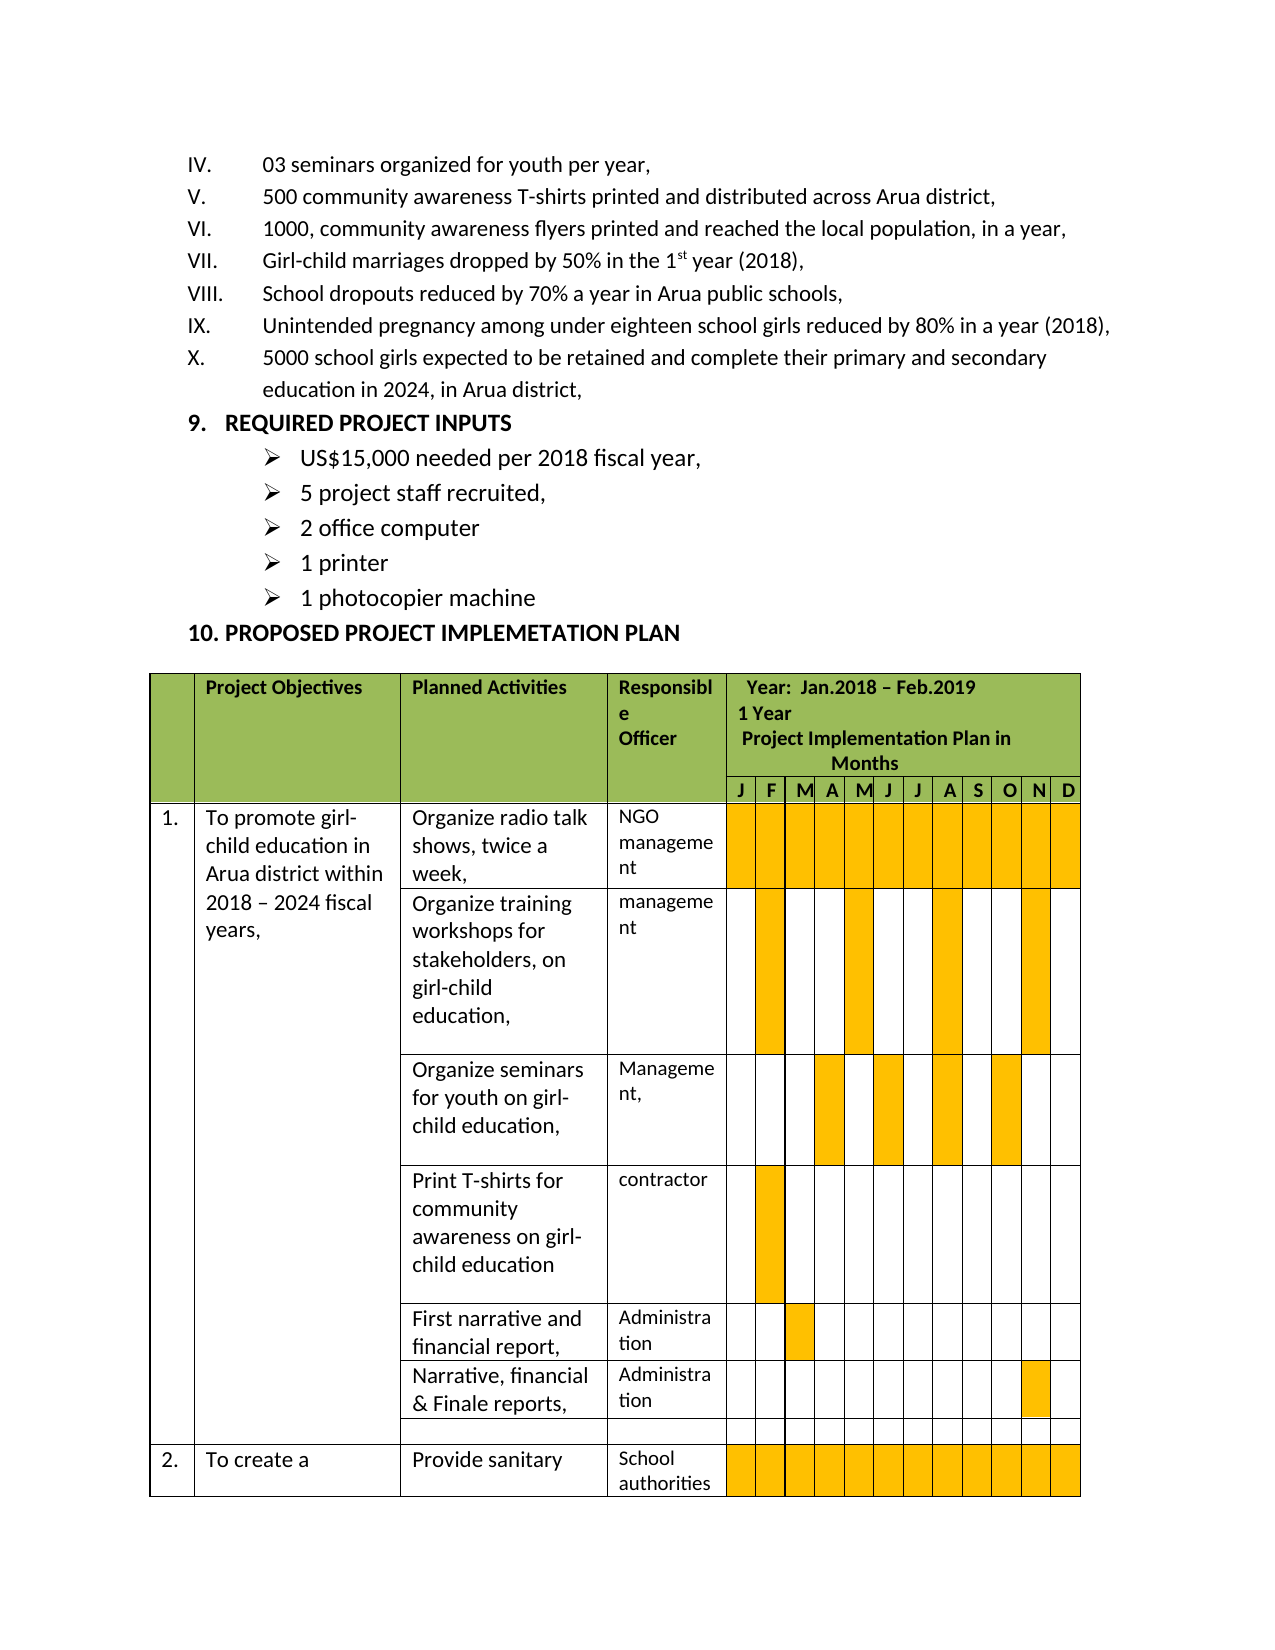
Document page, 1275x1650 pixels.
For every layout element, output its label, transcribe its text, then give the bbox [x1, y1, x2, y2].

table_cell [786, 1055, 814, 1165]
table_cell [845, 1304, 873, 1360]
table_cell [874, 1166, 903, 1303]
table_cell [845, 804, 873, 888]
table_cell F [756, 777, 784, 802]
table_cell M [845, 777, 873, 802]
table_cell A [815, 777, 844, 802]
table_cell [874, 1361, 903, 1417]
table_header Project Objectives [195, 674, 400, 802]
table_cell [904, 1445, 932, 1496]
table_cell [756, 1361, 784, 1417]
table_cell [1051, 889, 1080, 1054]
table_cell [874, 1445, 903, 1496]
list 2 office computer [262, 512, 1125, 543]
table_cell [815, 1055, 844, 1165]
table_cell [608, 1445, 726, 1496]
table_cell [992, 1304, 1021, 1360]
table_cell Administration [608, 1304, 726, 1360]
table_cell [874, 1419, 903, 1444]
table_cell [933, 1445, 962, 1496]
table_cell [933, 1055, 962, 1165]
table_cell [786, 1304, 814, 1360]
table_cell [874, 804, 903, 888]
table_cell [904, 1304, 932, 1360]
list 1 printer [262, 547, 1125, 578]
table_cell [1022, 1361, 1050, 1417]
table_cell [845, 1445, 873, 1496]
table_cell [963, 1304, 991, 1360]
table_cell [904, 804, 932, 888]
table_header [151, 674, 194, 802]
table_cell [963, 1445, 991, 1496]
table_cell [904, 1419, 932, 1444]
table_cell 2. [151, 1445, 194, 1496]
table_cell [756, 1445, 784, 1496]
table_cell [727, 1419, 755, 1444]
table_cell [1051, 1445, 1080, 1496]
table_cell [756, 1055, 784, 1165]
table_cell [963, 1166, 991, 1303]
table_cell [1022, 1419, 1050, 1444]
table_cell [992, 1361, 1021, 1417]
table_cell [992, 1055, 1021, 1165]
list 500 community awareness T-shirts printed and distributed across Arua district, [187, 182, 1125, 210]
table_cell O [992, 777, 1021, 802]
table_cell [756, 889, 784, 1054]
table_cell [786, 1166, 814, 1303]
table_cell M [786, 777, 814, 802]
table_cell [874, 889, 903, 1054]
table_header Year: Jan.2018 – Feb.2019 1 Year Project Implementation Plan in Months [727, 674, 1080, 776]
table_cell [727, 889, 755, 1054]
table_cell [608, 1419, 726, 1444]
table_cell [727, 1445, 755, 1496]
table_cell Print T-shirts for community awareness on girl-child education [401, 1166, 607, 1303]
table_cell NGO management [608, 804, 726, 888]
list Unintended pregnancy among under eighteen school girls reduced by 80% in a year (2018), [187, 311, 1125, 339]
table_cell [727, 1055, 755, 1165]
table_cell [815, 1445, 844, 1496]
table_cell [195, 1445, 400, 1496]
table_cell [727, 804, 755, 888]
list REQUIRED PROJECT INPUTS [187, 407, 1125, 438]
table_cell [1051, 1304, 1080, 1360]
table_cell [933, 889, 962, 1054]
table_cell [756, 1166, 784, 1303]
table_cell Organize training workshops for stakeholders, on girl-child education, [401, 889, 607, 1054]
table_cell [992, 1419, 1021, 1444]
table_cell [786, 804, 814, 888]
table_cell [933, 1361, 962, 1417]
table_cell [786, 1445, 814, 1496]
list 1000, community awareness flyers printed and reached the local population, in a year, [187, 214, 1125, 242]
table_cell [992, 1166, 1021, 1303]
table_cell [874, 1304, 903, 1360]
list US$15,000 needed per 2018 fiscal year, [262, 442, 1125, 473]
table_cell [992, 889, 1021, 1054]
table_cell [933, 1166, 962, 1303]
table_cell [963, 1419, 991, 1444]
table_cell [1051, 1055, 1080, 1165]
table_cell [786, 889, 814, 1054]
table_cell Organize seminars for youth on girl-child education, [401, 1055, 607, 1165]
table_cell First narrative and financial report, [401, 1304, 607, 1360]
table_cell [815, 1166, 844, 1303]
table_cell [1022, 1445, 1050, 1496]
table_cell [845, 1055, 873, 1165]
table_cell [786, 1361, 814, 1417]
table_cell [727, 1166, 755, 1303]
table_cell [815, 1304, 844, 1360]
table_cell [874, 1055, 903, 1165]
table_cell [1022, 889, 1050, 1054]
table_cell N [1022, 777, 1050, 802]
list PROPOSED PROJECT IMPLEMETATION PLAN [187, 617, 1125, 648]
table_header Planned Activities [401, 674, 607, 802]
list 03 seminars organized for youth per year, [187, 150, 1125, 178]
table_cell [904, 1361, 932, 1417]
table_cell [1051, 1419, 1080, 1444]
table_cell [727, 1304, 755, 1360]
table_cell [933, 1419, 962, 1444]
table_cell [963, 889, 991, 1054]
table_cell To promote girl-child education in Arua district within 2018 – 2024 fiscal years, [195, 804, 400, 1444]
table_cell [845, 1166, 873, 1303]
table_cell [904, 1166, 932, 1303]
list 5 project staff recruited, [262, 477, 1125, 508]
table_cell Narrative, financial & Finale reports, [401, 1361, 607, 1417]
table_cell [845, 1419, 873, 1444]
table_cell [786, 1419, 814, 1444]
table_cell [992, 804, 1021, 888]
table_cell 1. [151, 804, 194, 1444]
table_cell [933, 804, 962, 888]
table_cell Administration [608, 1361, 726, 1417]
table_cell J [904, 777, 932, 802]
table_cell [1051, 804, 1080, 888]
list Girl-child marriages dropped by 50% in the 1st year (2018), [187, 247, 1125, 274]
list 1 photocopier machine [262, 582, 1125, 613]
table_cell [963, 804, 991, 888]
list 5000 school girls expected to be retained and complete their primary and secondary education in 2024, in Arua district, [187, 343, 1125, 403]
table_cell J [727, 777, 755, 802]
table_cell [845, 1361, 873, 1417]
table_cell [1051, 1166, 1080, 1303]
table_cell [933, 1304, 962, 1360]
table_cell contractor [608, 1166, 726, 1303]
table_cell [756, 1304, 784, 1360]
table_cell Organize radio talk shows, twice a week, [401, 804, 607, 888]
table_cell Management, [608, 1055, 726, 1165]
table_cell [401, 1445, 607, 1496]
table_cell [815, 1361, 844, 1417]
table_cell [815, 804, 844, 888]
table_cell [727, 1361, 755, 1417]
table_cell [1051, 1361, 1080, 1417]
table_cell [756, 1419, 784, 1444]
table_cell management [608, 889, 726, 1054]
table_cell [756, 804, 784, 888]
table_cell [815, 1419, 844, 1444]
table_cell [815, 889, 844, 1054]
table_cell [904, 1055, 932, 1165]
table_cell [1022, 1166, 1050, 1303]
table_cell [904, 889, 932, 1054]
table_cell [401, 1419, 607, 1444]
list School dropouts reduced by 70% a year in Arua public schools, [187, 279, 1125, 307]
table_cell D [1051, 777, 1080, 802]
table_cell [963, 1055, 991, 1165]
table_cell J [874, 777, 903, 802]
table_cell [963, 1361, 991, 1417]
table_cell S [963, 777, 991, 802]
table_cell [992, 1445, 1021, 1496]
table_header Responsible Officer [608, 674, 726, 802]
table_cell A [933, 777, 962, 802]
table_cell [1022, 804, 1050, 888]
table_cell [845, 889, 873, 1054]
table_cell [1022, 1055, 1050, 1165]
table_cell [1022, 1304, 1050, 1360]
